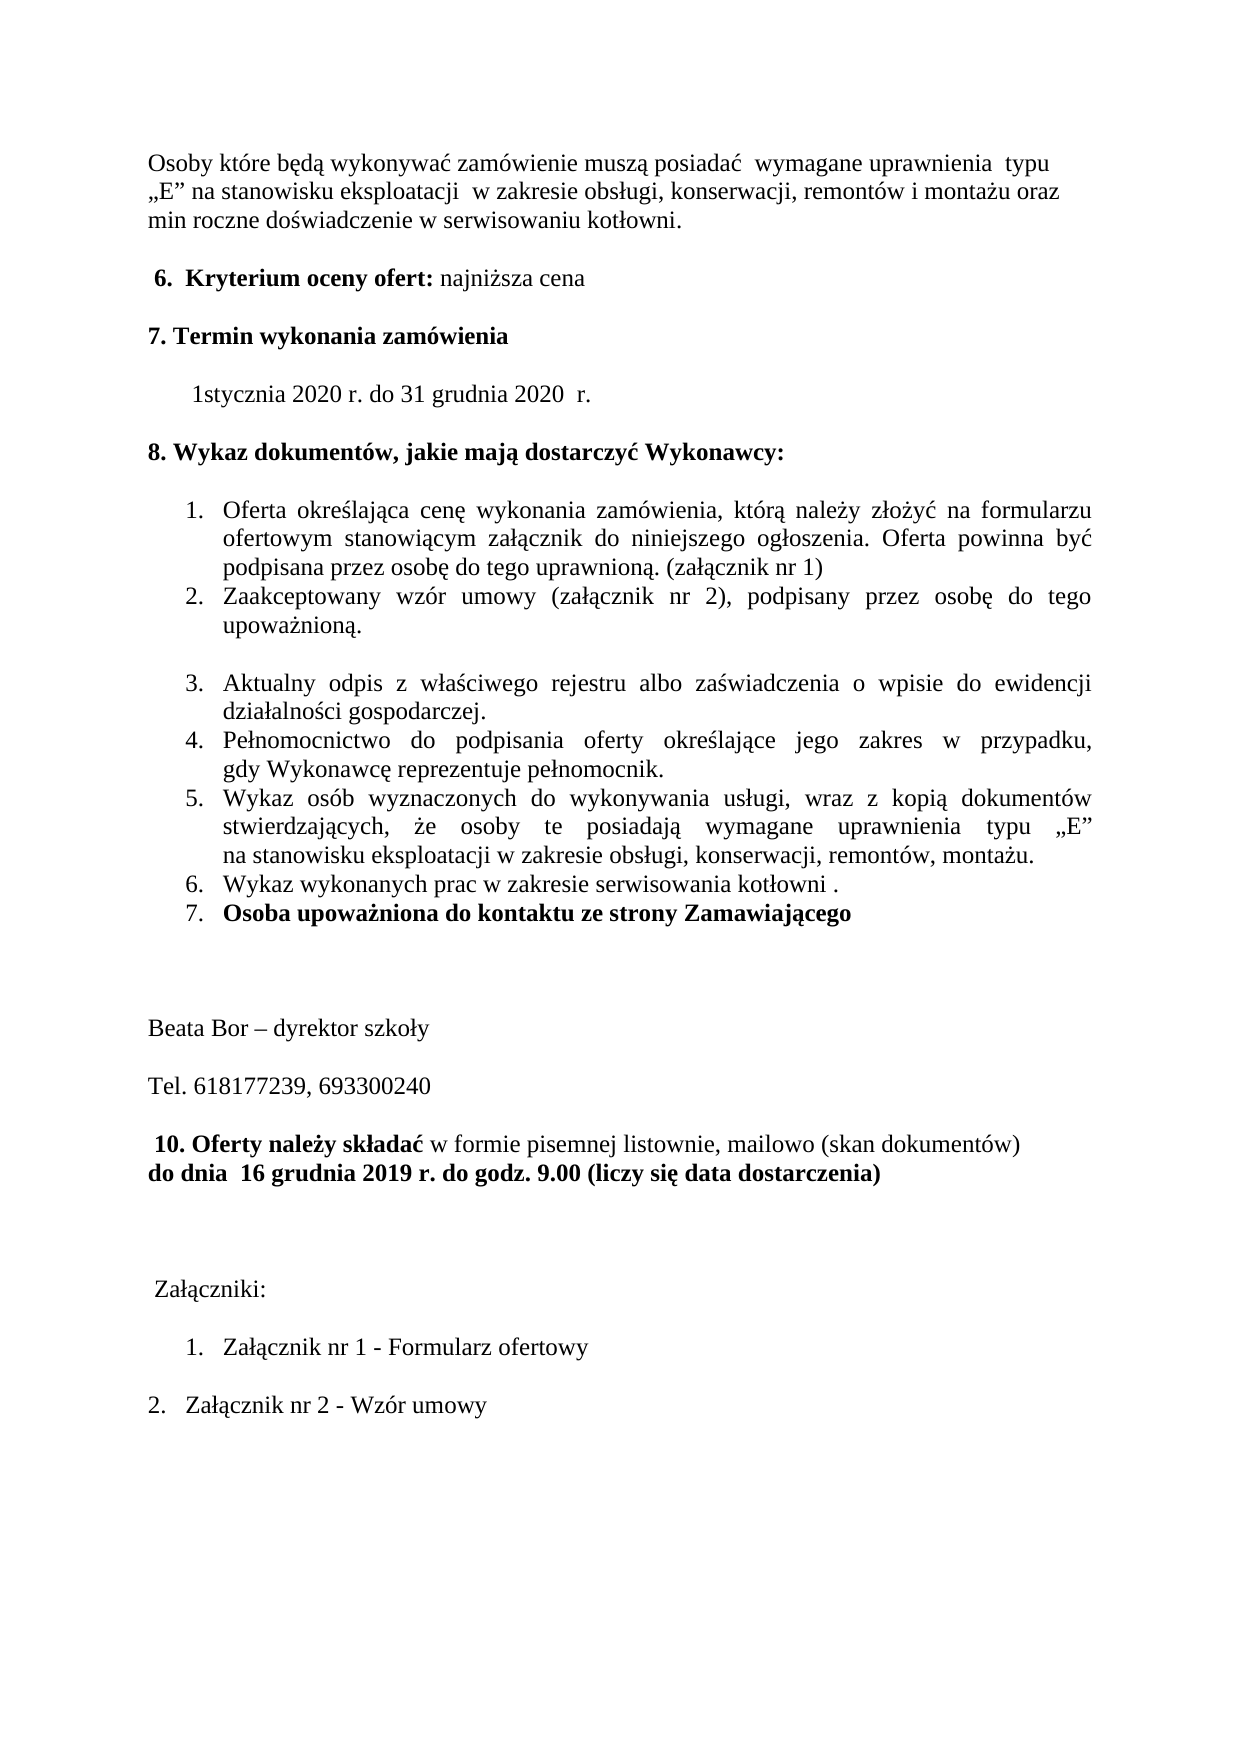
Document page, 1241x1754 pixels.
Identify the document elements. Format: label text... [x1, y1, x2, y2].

list Załącznik nr 1 - Formularz ofertowy [185, 1332, 1093, 1361]
list Wykaz osób wyznaczonych do wykonywania usługi, wraz z kopią dokumentów stwierdzających, że osoby te posiadają wymagane uprawnienia typu „E” na stanowisku eksploatacji w zakresie obsługi, konserwacji, remontów, montażu. [185, 783, 1093, 869]
text Załączniki: [148, 1274, 1093, 1303]
text 2. Załącznik nr 2 - Wzór umowy [148, 1390, 1093, 1418]
text Osoby które będą wykonywać zamówienie muszą posiadać wymagane uprawnienia typu „E” na stanowisku eksploatacji w zakresie obsługi, konserwacji, remontów i montażu oraz min roczne doświadczenie w serwisowaniu kotłowni. [148, 148, 1093, 234]
text 8. Wykaz dokumentów, jakie mają dostarczyć Wykonawcy: [148, 437, 1093, 466]
text Tel. 618177239, 693300240 [148, 1071, 1093, 1100]
list Aktualny odpis z właściwego rejestru albo zaświadczenia o wpisie do ewidencji działalności gospodarczej. [185, 668, 1093, 725]
list Oferta określająca cenę wykonania zamówienia, którą należy złożyć na formularzu ofertowym stanowiącym załącznik do niniejszego ogłoszenia. Oferta powinna być podpisana przez osobę do tego uprawnioną. (załącznik nr 1) [185, 495, 1093, 581]
text 1stycznia 2020 r. do 31 grudnia 2020 r. [148, 379, 1093, 408]
list Osoba upoważniona do kontaktu ze strony Zamawiającego [185, 898, 1093, 926]
list Wykaz wykonanych prac w zakresie serwisowania kotłowni . [185, 869, 1093, 898]
text 6. Kryterium oceny ofert: najniższa cena [148, 263, 1093, 292]
text 7. Termin wykonania zamówienia [148, 321, 1093, 350]
list Zaakceptowany wzór umowy (załącznik nr 2), podpisany przez osobę do tego upoważnioną. [185, 581, 1093, 638]
list Pełnomocnictwo do podpisania oferty określające jego zakres w przypadku, gdy Wykonawcę reprezentuje pełnomocnik. [185, 725, 1093, 783]
text Beata Bor – dyrektor szkoły [148, 1013, 1093, 1042]
text 10. Oferty należy składać w formie pisemnej listownie, mailowo (skan dokumentów) do dnia 16 grudnia 2019 r. do godz. 9.00 (liczy się data dostarczenia) [148, 1129, 1093, 1187]
